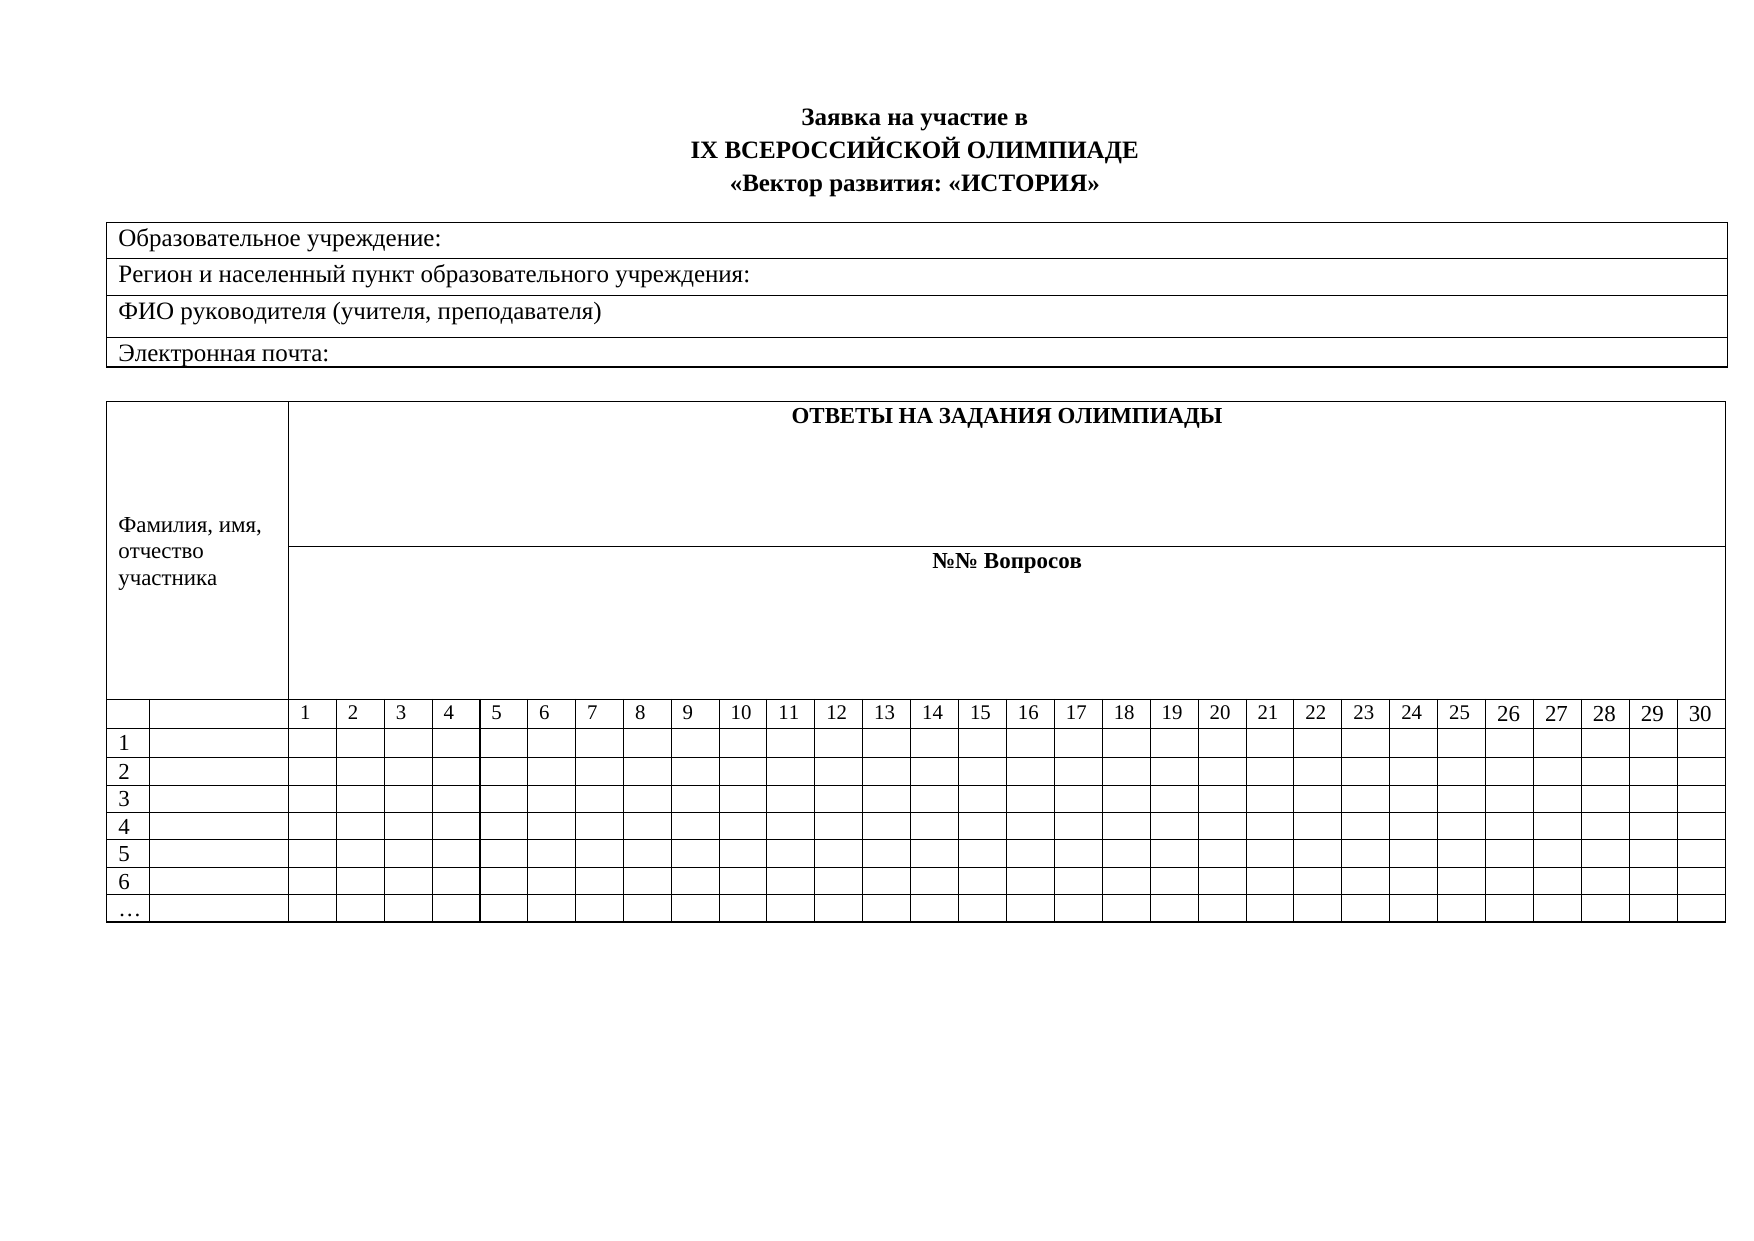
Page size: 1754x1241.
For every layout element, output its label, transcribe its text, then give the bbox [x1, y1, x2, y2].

table_cell [1486, 786, 1533, 812]
table_cell [576, 868, 623, 894]
table_cell [1247, 813, 1293, 839]
table_cell … [107, 895, 149, 921]
table_cell [385, 729, 432, 757]
table_cell [959, 868, 1006, 894]
table_cell 2 [107, 758, 149, 784]
table_cell 8 [624, 700, 671, 728]
table_cell [1247, 758, 1293, 784]
table_cell [624, 786, 671, 812]
table_cell 19 [1151, 700, 1198, 728]
table_cell [337, 868, 384, 894]
table_cell [385, 758, 432, 784]
table_cell [576, 729, 623, 757]
table_cell [576, 813, 623, 839]
table_cell [1007, 758, 1054, 784]
table_cell [576, 895, 623, 921]
table_header ОТВЕТЫ НА ЗАДАНИЯ ОЛИМПИАДЫ [289, 402, 1725, 546]
table_cell [815, 786, 862, 812]
table_cell [1630, 895, 1677, 921]
table_cell [289, 758, 336, 784]
table_cell [1486, 758, 1533, 784]
table_cell [1151, 758, 1198, 784]
table_cell 4 [107, 813, 149, 839]
table_cell 28 [1582, 700, 1629, 728]
table_cell [672, 786, 719, 812]
table_cell [1678, 813, 1725, 839]
table_cell [528, 729, 575, 757]
table_cell [911, 840, 958, 867]
table_cell [1438, 786, 1485, 812]
table_cell [767, 729, 814, 757]
table_cell [1199, 895, 1246, 921]
table_cell [1582, 758, 1629, 784]
table_cell [672, 840, 719, 867]
table_cell [481, 813, 527, 839]
table_cell [1199, 840, 1246, 867]
table_cell 7 [576, 700, 623, 728]
table_cell [337, 729, 384, 757]
table_cell [1438, 895, 1485, 921]
table_cell 3 [385, 700, 432, 728]
table_cell [1438, 758, 1485, 784]
table_cell [150, 895, 288, 921]
table_cell 1 [289, 700, 336, 728]
table_cell [1678, 758, 1725, 784]
table_cell 9 [672, 700, 719, 728]
table_cell [150, 813, 288, 839]
table_cell [1630, 868, 1677, 894]
table_cell [1534, 813, 1581, 839]
table_cell [767, 895, 814, 921]
table_cell [150, 786, 288, 812]
table_cell 1 [107, 729, 149, 757]
table_cell [576, 758, 623, 784]
table_cell [720, 786, 766, 812]
table_cell 24 [1390, 700, 1437, 728]
table_cell [624, 758, 671, 784]
table_cell [1342, 813, 1389, 839]
table_cell [815, 813, 862, 839]
table_cell 15 [959, 700, 1006, 728]
table_cell [1582, 868, 1629, 894]
table_cell Регион и населенный пункт образовательного учреждения: [107, 259, 1727, 295]
table_cell [481, 895, 527, 921]
table_cell [1678, 895, 1725, 921]
table_cell [337, 840, 384, 867]
table_cell 21 [1247, 700, 1293, 728]
table_cell [1199, 729, 1246, 757]
table_cell 6 [107, 868, 149, 894]
table_header Образовательное учреждение: [107, 223, 1727, 258]
table_cell [863, 840, 910, 867]
table_cell [1151, 840, 1198, 867]
table_cell 5 [107, 840, 149, 867]
table_cell [1247, 729, 1293, 757]
table_cell [150, 729, 288, 757]
table_cell [1534, 868, 1581, 894]
table_cell [1390, 813, 1437, 839]
table_cell [385, 786, 432, 812]
table_cell [1678, 729, 1725, 757]
table_cell [1390, 868, 1437, 894]
table_cell [337, 786, 384, 812]
table_cell [1294, 813, 1341, 839]
table_cell [1247, 840, 1293, 867]
table_cell 2 [337, 700, 384, 728]
table_cell [385, 840, 432, 867]
table_cell [1342, 840, 1389, 867]
table_cell [863, 895, 910, 921]
table_cell [911, 786, 958, 812]
table_cell [720, 758, 766, 784]
table_cell [1678, 868, 1725, 894]
table_cell [767, 813, 814, 839]
table_cell [720, 729, 766, 757]
table_cell [672, 758, 719, 784]
table_cell [911, 729, 958, 757]
table_cell [1151, 895, 1198, 921]
table_cell 11 [767, 700, 814, 728]
table_cell [815, 758, 862, 784]
table_cell [720, 840, 766, 867]
table_cell [289, 895, 336, 921]
table_cell [1007, 813, 1054, 839]
table_cell [959, 813, 1006, 839]
table_cell [959, 895, 1006, 921]
table_cell [959, 729, 1006, 757]
list Заявка на участие в [193, 102, 1636, 131]
table_cell [1534, 786, 1581, 812]
table_header Фамилия, имя, отчество участника [107, 402, 288, 699]
table_cell [1151, 786, 1198, 812]
table_cell [959, 758, 1006, 784]
table_cell [481, 729, 527, 757]
table_cell [1055, 786, 1102, 812]
table_cell [863, 868, 910, 894]
table_cell [911, 895, 958, 921]
table_cell [289, 813, 336, 839]
table_cell 22 [1294, 700, 1341, 728]
table_cell [433, 758, 479, 784]
table_cell [1390, 840, 1437, 867]
table_cell [1342, 729, 1389, 757]
table_cell [150, 868, 288, 894]
table_cell 29 [1630, 700, 1677, 728]
table_cell [1438, 868, 1485, 894]
table_cell №№ Вопросов [289, 547, 1725, 699]
table_cell [767, 786, 814, 812]
table_cell [1390, 895, 1437, 921]
table_cell [1055, 868, 1102, 894]
table_cell 23 [1342, 700, 1389, 728]
table_cell [672, 895, 719, 921]
table_cell [433, 729, 479, 757]
table_cell 6 [528, 700, 575, 728]
table_cell [150, 758, 288, 784]
table_cell [815, 895, 862, 921]
table_cell [1534, 840, 1581, 867]
table_cell [385, 868, 432, 894]
table_cell [1151, 868, 1198, 894]
table_cell [1103, 895, 1150, 921]
table_cell [1247, 868, 1293, 894]
table_cell [720, 813, 766, 839]
table_cell [1630, 786, 1677, 812]
table_cell [1534, 729, 1581, 757]
table_cell 25 [1438, 700, 1485, 728]
table_cell [1342, 868, 1389, 894]
table_cell [1294, 729, 1341, 757]
table_cell [1199, 813, 1246, 839]
table_cell 17 [1055, 700, 1102, 728]
table_cell [433, 895, 479, 921]
table_cell [1103, 758, 1150, 784]
table_cell [1534, 758, 1581, 784]
table_cell [337, 895, 384, 921]
table_cell [672, 729, 719, 757]
table_cell [1486, 895, 1533, 921]
table_cell [1630, 813, 1677, 839]
table_cell [720, 895, 766, 921]
table_cell [624, 729, 671, 757]
table_cell [767, 840, 814, 867]
table_cell [1678, 840, 1725, 867]
table_cell [863, 786, 910, 812]
table_cell [1294, 786, 1341, 812]
table_cell [1438, 813, 1485, 839]
table_cell [1055, 729, 1102, 757]
table_cell [337, 758, 384, 784]
table_cell [433, 813, 479, 839]
table_cell [1294, 840, 1341, 867]
table_cell [1007, 786, 1054, 812]
table_cell 18 [1103, 700, 1150, 728]
table_cell [528, 840, 575, 867]
table_cell [911, 868, 958, 894]
table_cell [528, 786, 575, 812]
table_cell [481, 758, 527, 784]
table_cell [1342, 758, 1389, 784]
table_cell [1294, 895, 1341, 921]
table_cell [911, 813, 958, 839]
table_cell ФИО руководителя (учителя, преподавателя) [107, 296, 1727, 337]
table_cell [1582, 813, 1629, 839]
table_cell 10 [720, 700, 766, 728]
table_cell [1342, 786, 1389, 812]
table_cell [1055, 758, 1102, 784]
table_cell [1582, 729, 1629, 757]
table_cell [911, 758, 958, 784]
table_cell [385, 813, 432, 839]
table_cell [1390, 729, 1437, 757]
table_cell [337, 813, 384, 839]
table_cell [1103, 868, 1150, 894]
table_cell [720, 868, 766, 894]
table_cell [1438, 729, 1485, 757]
table_cell [1055, 895, 1102, 921]
table_cell [1247, 895, 1293, 921]
table_cell [150, 700, 288, 728]
table_cell [528, 895, 575, 921]
table_cell [1007, 868, 1054, 894]
table_cell [1007, 729, 1054, 757]
table_cell [1486, 813, 1533, 839]
table_cell [1582, 895, 1629, 921]
table_cell [1199, 758, 1246, 784]
table_cell [863, 813, 910, 839]
table_cell [1055, 813, 1102, 839]
table_cell [576, 786, 623, 812]
table_cell 14 [911, 700, 958, 728]
table_cell [1486, 868, 1533, 894]
table_cell [767, 758, 814, 784]
table_cell [959, 840, 1006, 867]
table_cell [624, 840, 671, 867]
table_cell 3 [107, 786, 149, 812]
table_cell 4 [433, 700, 479, 728]
table_cell [1103, 786, 1150, 812]
table_cell [1678, 786, 1725, 812]
table_cell [1582, 840, 1629, 867]
table_cell [863, 758, 910, 784]
table_cell [528, 813, 575, 839]
table_cell [1103, 813, 1150, 839]
table_cell [1055, 840, 1102, 867]
table_cell [815, 868, 862, 894]
table_cell 16 [1007, 700, 1054, 728]
table_cell [1103, 840, 1150, 867]
table_cell [1294, 758, 1341, 784]
table_cell [433, 868, 479, 894]
table_cell [672, 868, 719, 894]
table_cell [959, 786, 1006, 812]
table_cell 30 [1678, 700, 1725, 728]
table_cell [624, 895, 671, 921]
table_cell [624, 813, 671, 839]
table_cell [1342, 895, 1389, 921]
table_cell [289, 729, 336, 757]
table_cell [1630, 758, 1677, 784]
table_cell [672, 813, 719, 839]
table_cell [1534, 895, 1581, 921]
table_cell [815, 729, 862, 757]
table_cell 12 [815, 700, 862, 728]
table_cell [107, 700, 149, 728]
table_cell [815, 840, 862, 867]
table_cell [1247, 786, 1293, 812]
table_cell [1294, 868, 1341, 894]
list IX ВСЕРОССИЙСКОЙ ОЛИМПИАДЕ [193, 135, 1636, 164]
table_cell [289, 868, 336, 894]
table_cell 27 [1534, 700, 1581, 728]
table_cell [863, 729, 910, 757]
table_cell [1582, 786, 1629, 812]
table_cell 5 [481, 700, 527, 728]
table_cell [1007, 840, 1054, 867]
table_cell [1390, 786, 1437, 812]
table_cell [150, 840, 288, 867]
table_cell 20 [1199, 700, 1246, 728]
table_cell [481, 786, 527, 812]
table_cell [385, 895, 432, 921]
table_cell [528, 758, 575, 784]
table_cell 26 [1486, 700, 1533, 728]
table_cell Электронная почта: [107, 338, 1727, 366]
table_cell [767, 868, 814, 894]
table_cell [1007, 895, 1054, 921]
table_cell [576, 840, 623, 867]
table_cell [528, 868, 575, 894]
table_cell [1630, 840, 1677, 867]
table_cell [1438, 840, 1485, 867]
table_cell [1486, 840, 1533, 867]
table_cell [1486, 729, 1533, 757]
table_cell [1630, 729, 1677, 757]
table_cell [433, 840, 479, 867]
table_cell [1151, 729, 1198, 757]
table_cell [1199, 868, 1246, 894]
table_cell [289, 840, 336, 867]
table_cell [1103, 729, 1150, 757]
table_cell [289, 786, 336, 812]
list «Вектор развития: «ИСТОРИЯ» [193, 168, 1636, 197]
table_cell [1199, 786, 1246, 812]
table_cell [481, 868, 527, 894]
table_cell [624, 868, 671, 894]
table_cell [1151, 813, 1198, 839]
table_cell [481, 840, 527, 867]
table_cell [433, 786, 479, 812]
table_cell 13 [863, 700, 910, 728]
table_cell [1390, 758, 1437, 784]
